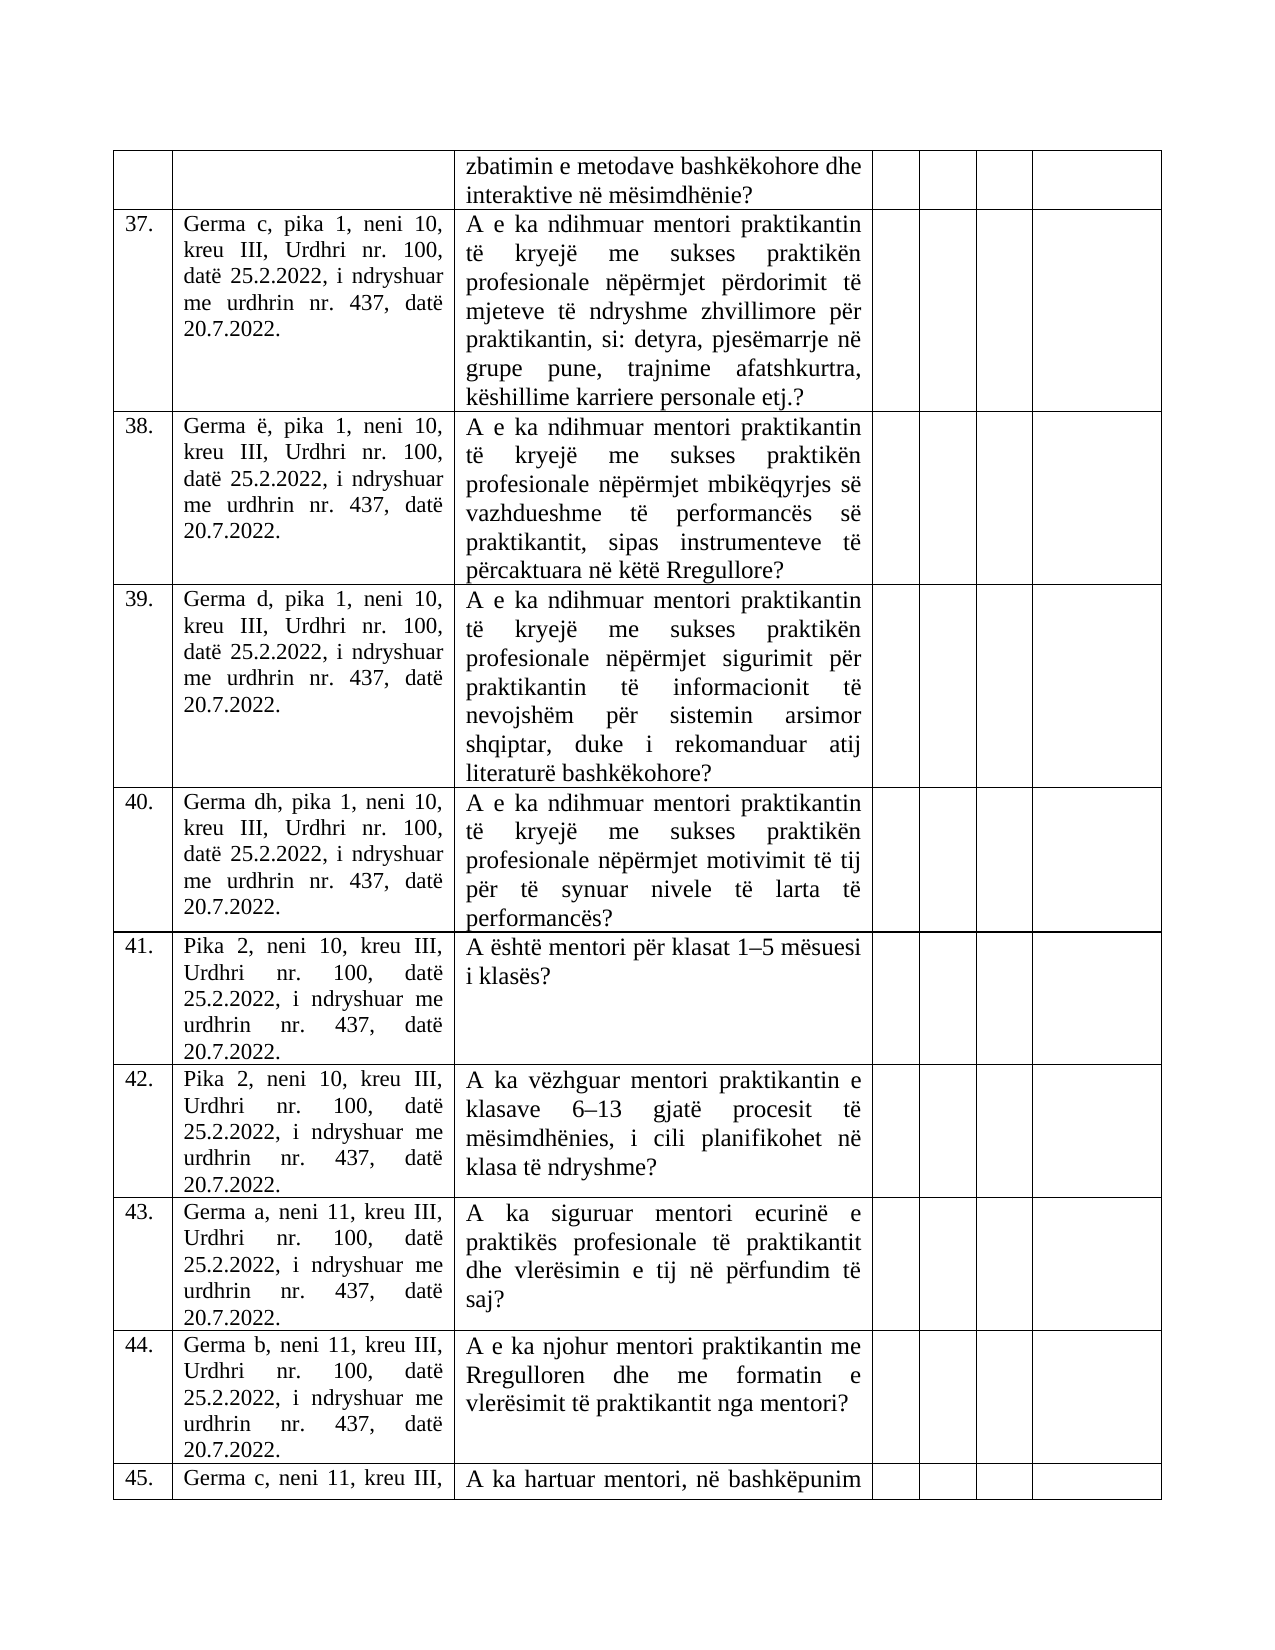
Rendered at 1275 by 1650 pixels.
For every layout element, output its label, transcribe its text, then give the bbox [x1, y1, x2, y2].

table_cell [977, 585, 1032, 787]
table_cell [114, 585, 172, 787]
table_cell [455, 1464, 872, 1499]
table_cell [1033, 412, 1161, 584]
table_cell A është mentori për klasat 1–5 mësuesi i klasës? [455, 933, 872, 1064]
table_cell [173, 151, 454, 208]
table_cell [1033, 210, 1161, 411]
table_cell Germa ë, pika 1, neni 10, kreu III, Urdhri nr. 100, datë 25.2.2022, i ndryshuar me urdhrin nr. 437, datë 20.7.2022. [173, 412, 454, 584]
table_cell [114, 1065, 172, 1197]
table_cell A e ka ndihmuar mentori praktikantin të kryejë me sukses praktikën profesionale nëpërmjet mbikëqyrjes së vazhdueshme të performancës së praktikantit, sipas instrumenteve të përcaktuara në këtë Rregullore? [455, 412, 872, 584]
table_cell Germa b, neni 11, kreu III, Urdhri nr. 100, datë 25.2.2022, i ndryshuar me urdhrin nr. 437, datë 20.7.2022. [173, 1331, 454, 1463]
table_cell [920, 1198, 976, 1330]
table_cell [173, 1464, 454, 1499]
table_cell [114, 151, 172, 208]
table_cell [920, 1464, 976, 1499]
table_cell A e ka njohur mentori praktikantin me Rregulloren dhe me formatin e vlerësimit të praktikantit nga mentori? [455, 1331, 872, 1463]
table_cell [977, 151, 1032, 208]
table_cell [114, 1198, 172, 1330]
table_cell [873, 151, 919, 208]
table_cell [114, 412, 172, 584]
table_cell [977, 933, 1032, 1064]
table_cell A e ka ndihmuar mentori praktikantin të kryejë me sukses praktikën profesionale nëpërmjet sigurimit për praktikantin të informacionit të nevojshëm për sistemin arsimor shqiptar, duke i rekomanduar atij literaturë bashkëkohore? [455, 585, 872, 787]
table_cell [873, 1464, 919, 1499]
table_cell [1033, 585, 1161, 787]
table_cell [873, 1331, 919, 1463]
table_cell [1033, 933, 1161, 1064]
table_cell [977, 1464, 1032, 1499]
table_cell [455, 151, 872, 208]
table_cell [873, 412, 919, 584]
table_cell [114, 1331, 172, 1463]
table_cell [114, 210, 172, 411]
table_cell [920, 412, 976, 584]
table_cell [920, 151, 976, 208]
table_cell [920, 788, 976, 931]
table_cell [873, 788, 919, 931]
table_cell [1033, 1464, 1161, 1499]
table_cell A e ka ndihmuar mentori praktikantin të kryejë me sukses praktikën profesionale nëpërmjet motivimit të tij për të synuar nivele të larta të performancës? [455, 788, 872, 931]
table_cell Germa dh, pika 1, neni 10, kreu III, Urdhri nr. 100, datë 25.2.2022, i ndryshuar me urdhrin nr. 437, datë 20.7.2022. [173, 788, 454, 931]
table_cell [1033, 151, 1161, 208]
table_cell [977, 1198, 1032, 1330]
table_cell [114, 1464, 172, 1499]
table_cell [873, 210, 919, 411]
table_cell [920, 585, 976, 787]
table_cell [1033, 1065, 1161, 1197]
table_cell [977, 412, 1032, 584]
table_cell Germa a, neni 11, kreu III, Urdhri nr. 100, datë 25.2.2022, i ndryshuar me urdhrin nr. 437, datë 20.7.2022. [173, 1198, 454, 1330]
table_cell [873, 933, 919, 1064]
table_cell [1033, 1198, 1161, 1330]
table_cell [920, 210, 976, 411]
table_cell [1033, 1331, 1161, 1463]
table_cell Pika 2, neni 10, kreu III, Urdhri nr. 100, datë 25.2.2022, i ndryshuar me urdhrin nr. 437, datë 20.7.2022. [173, 1065, 454, 1197]
table_cell [920, 1331, 976, 1463]
table_cell [873, 585, 919, 787]
table_cell [977, 1331, 1032, 1463]
table_cell Pika 2, neni 10, kreu III, Urdhri nr. 100, datë 25.2.2022, i ndryshuar me urdhrin nr. 437, datë 20.7.2022. [173, 933, 454, 1064]
table_cell [977, 1065, 1032, 1197]
table_cell [920, 933, 976, 1064]
table_cell A e ka ndihmuar mentori praktikantin të kryejë me sukses praktikën profesionale nëpërmjet përdorimit të mjeteve të ndryshme zhvillimore për praktikantin, si: detyra, pjesëmarrje në grupe pune, trajnime afatshkurtra, këshillime karriere personale etj.? [455, 210, 872, 411]
table_cell [977, 788, 1032, 931]
table_cell [920, 1065, 976, 1197]
table_cell [114, 933, 172, 1064]
table_cell [1033, 788, 1161, 931]
table_cell [873, 1065, 919, 1197]
table_cell A ka vëzhguar mentori praktikantin e klasave 6–13 gjatë procesit të mësimdhënies, i cili planifikohet në klasa të ndryshme? [455, 1065, 872, 1197]
table_cell [114, 788, 172, 931]
table_cell A ka siguruar mentori ecurinë e praktikës profesionale të praktikantit dhe vlerësimin e tij në përfundim të saj? [455, 1198, 872, 1330]
table_cell [977, 210, 1032, 411]
table_cell [873, 1198, 919, 1330]
table_cell Germa d, pika 1, neni 10, kreu III, Urdhri nr. 100, datë 25.2.2022, i ndryshuar me urdhrin nr. 437, datë 20.7.2022. [173, 585, 454, 787]
table_cell Germa c, pika 1, neni 10, kreu III, Urdhri nr. 100, datë 25.2.2022, i ndryshuar me urdhrin nr. 437, datë 20.7.2022. [173, 210, 454, 411]
